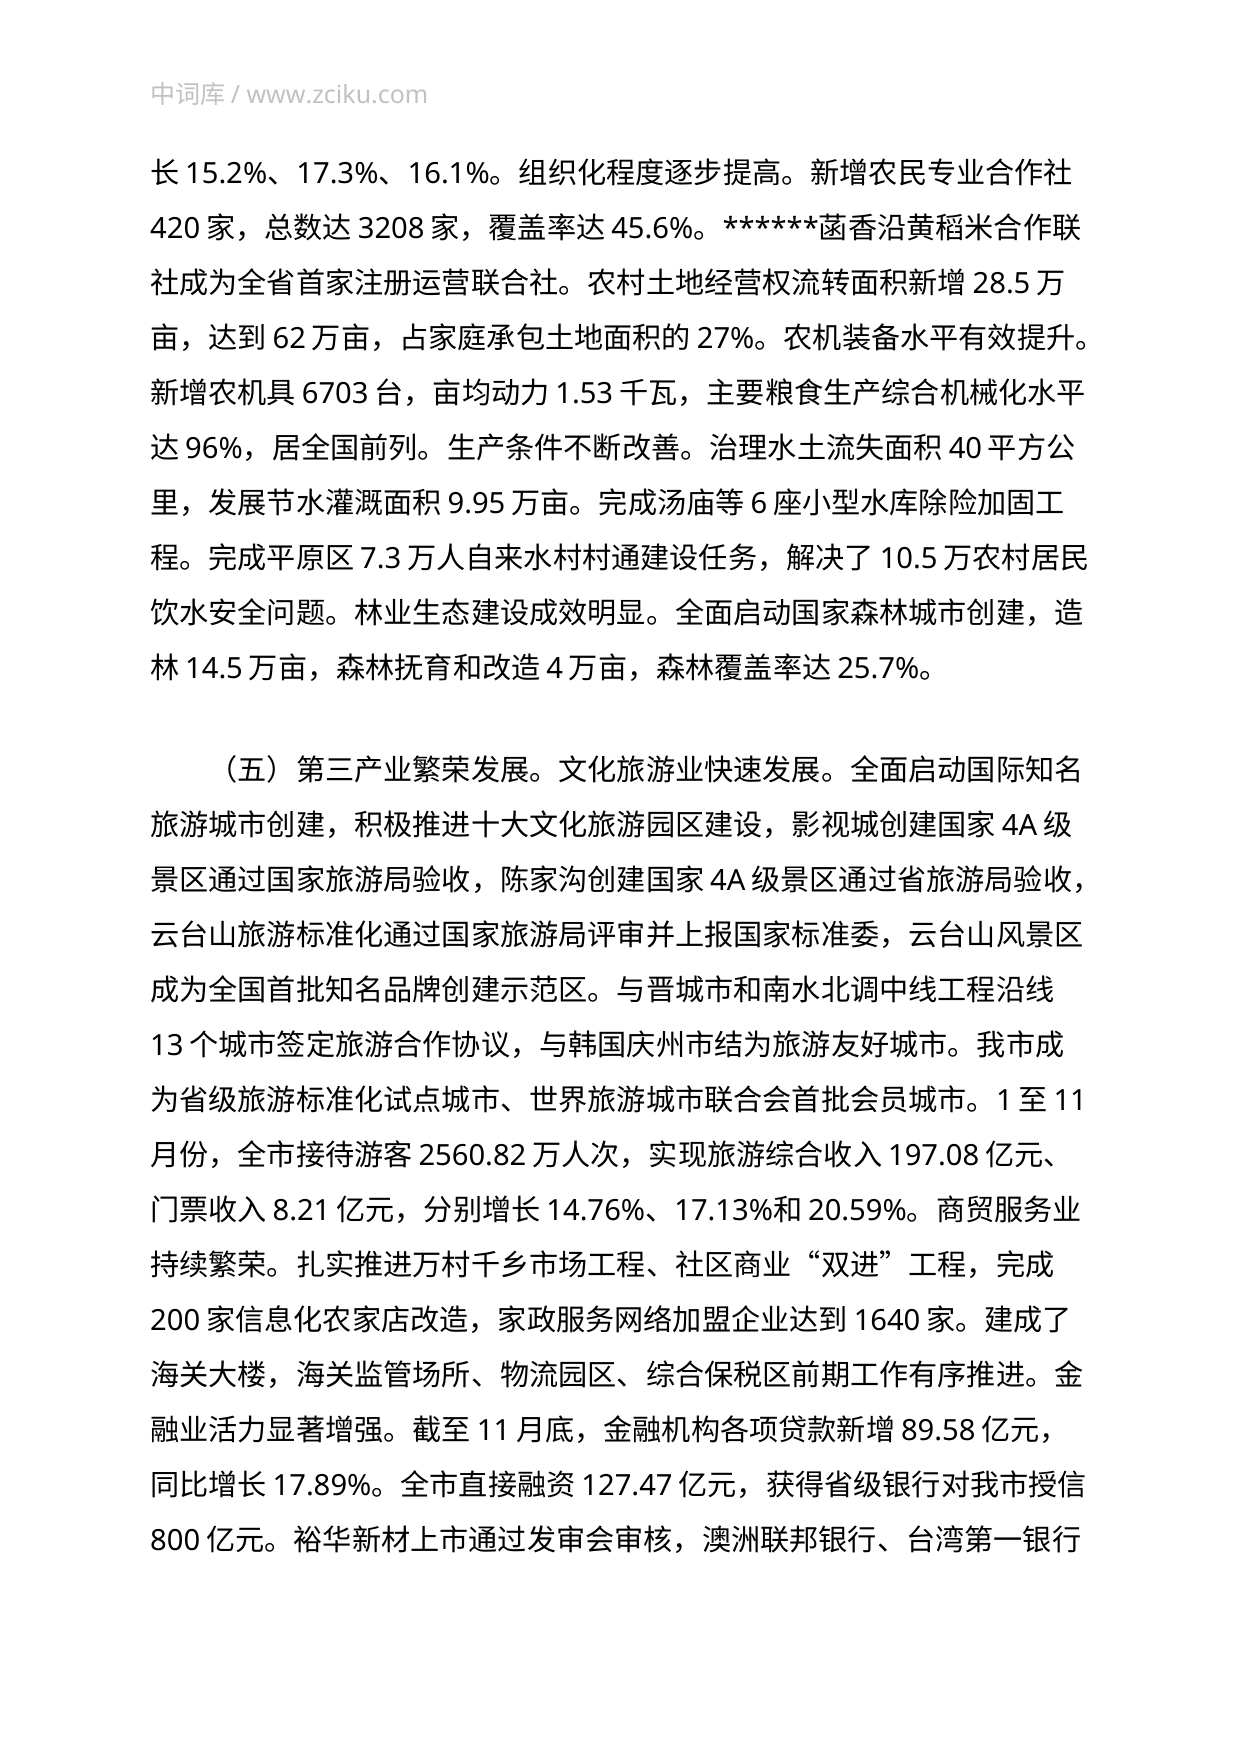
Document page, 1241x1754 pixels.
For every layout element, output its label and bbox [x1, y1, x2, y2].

text [150, 150, 1090, 687]
text [150, 747, 1090, 1559]
